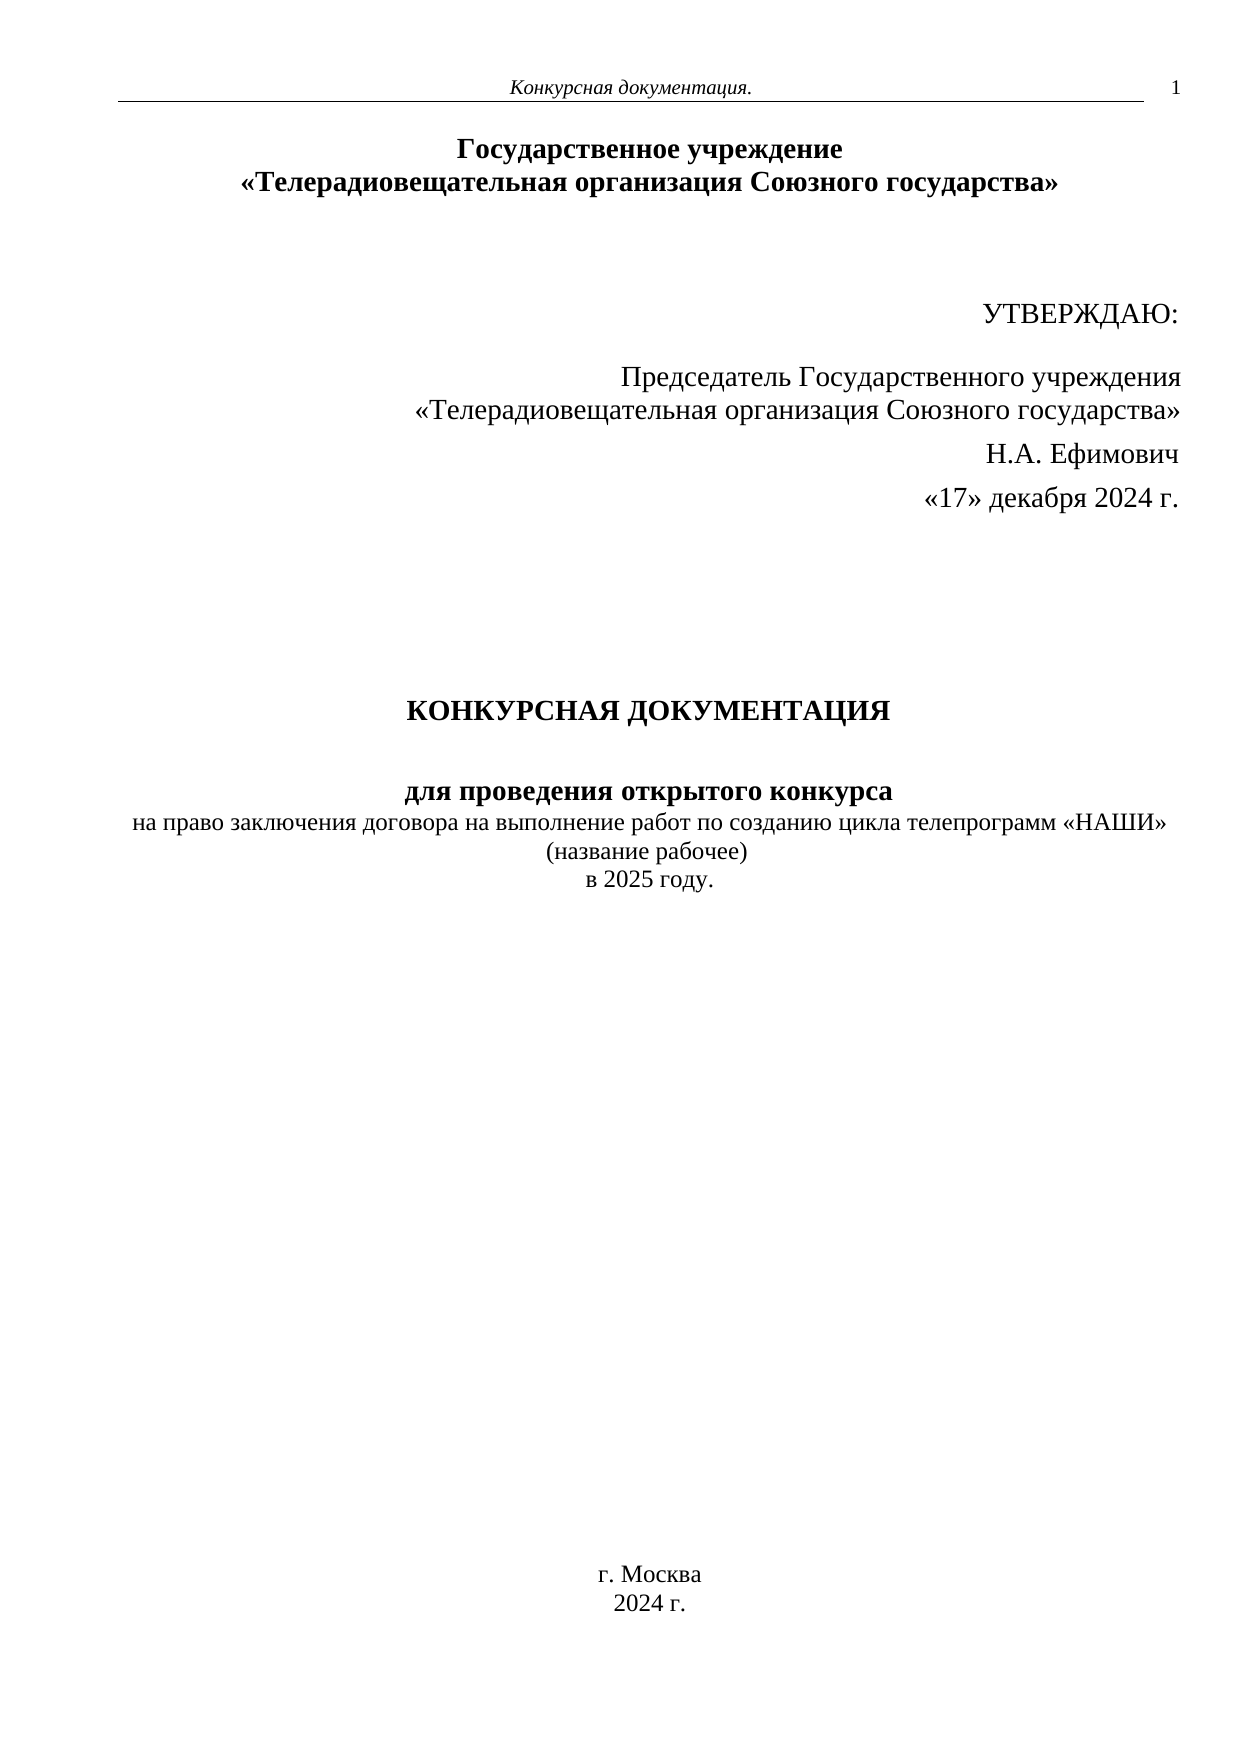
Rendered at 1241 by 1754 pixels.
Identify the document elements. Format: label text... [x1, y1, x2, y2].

text «17» декабря 2024 г. [340, 480, 1179, 514]
text г. Москва [118, 1559, 1181, 1588]
text Председатель Государственного учреждения [118, 359, 1181, 392]
text «Телерадиовещательная организация Союзного государства» [118, 164, 1181, 198]
text КОНКУРСНАЯ ДОКУМЕНТАЦИЯ [118, 694, 1179, 727]
text Н.А. Ефимович [413, 436, 1179, 470]
text УТВЕРЖДАЮ: [561, 296, 1179, 359]
text на право заключения договора на выполнение работ по созданию цикла телепрограмм «НАШИ» (название рабочее) в 2025 году. [118, 807, 1181, 922]
text Государственное учреждение [118, 131, 1181, 164]
text для проведения открытого конкурса [118, 773, 1179, 807]
text 2024 г. [118, 1588, 1181, 1617]
text «Телерадиовещательная организация Союзного государства» [118, 392, 1181, 426]
